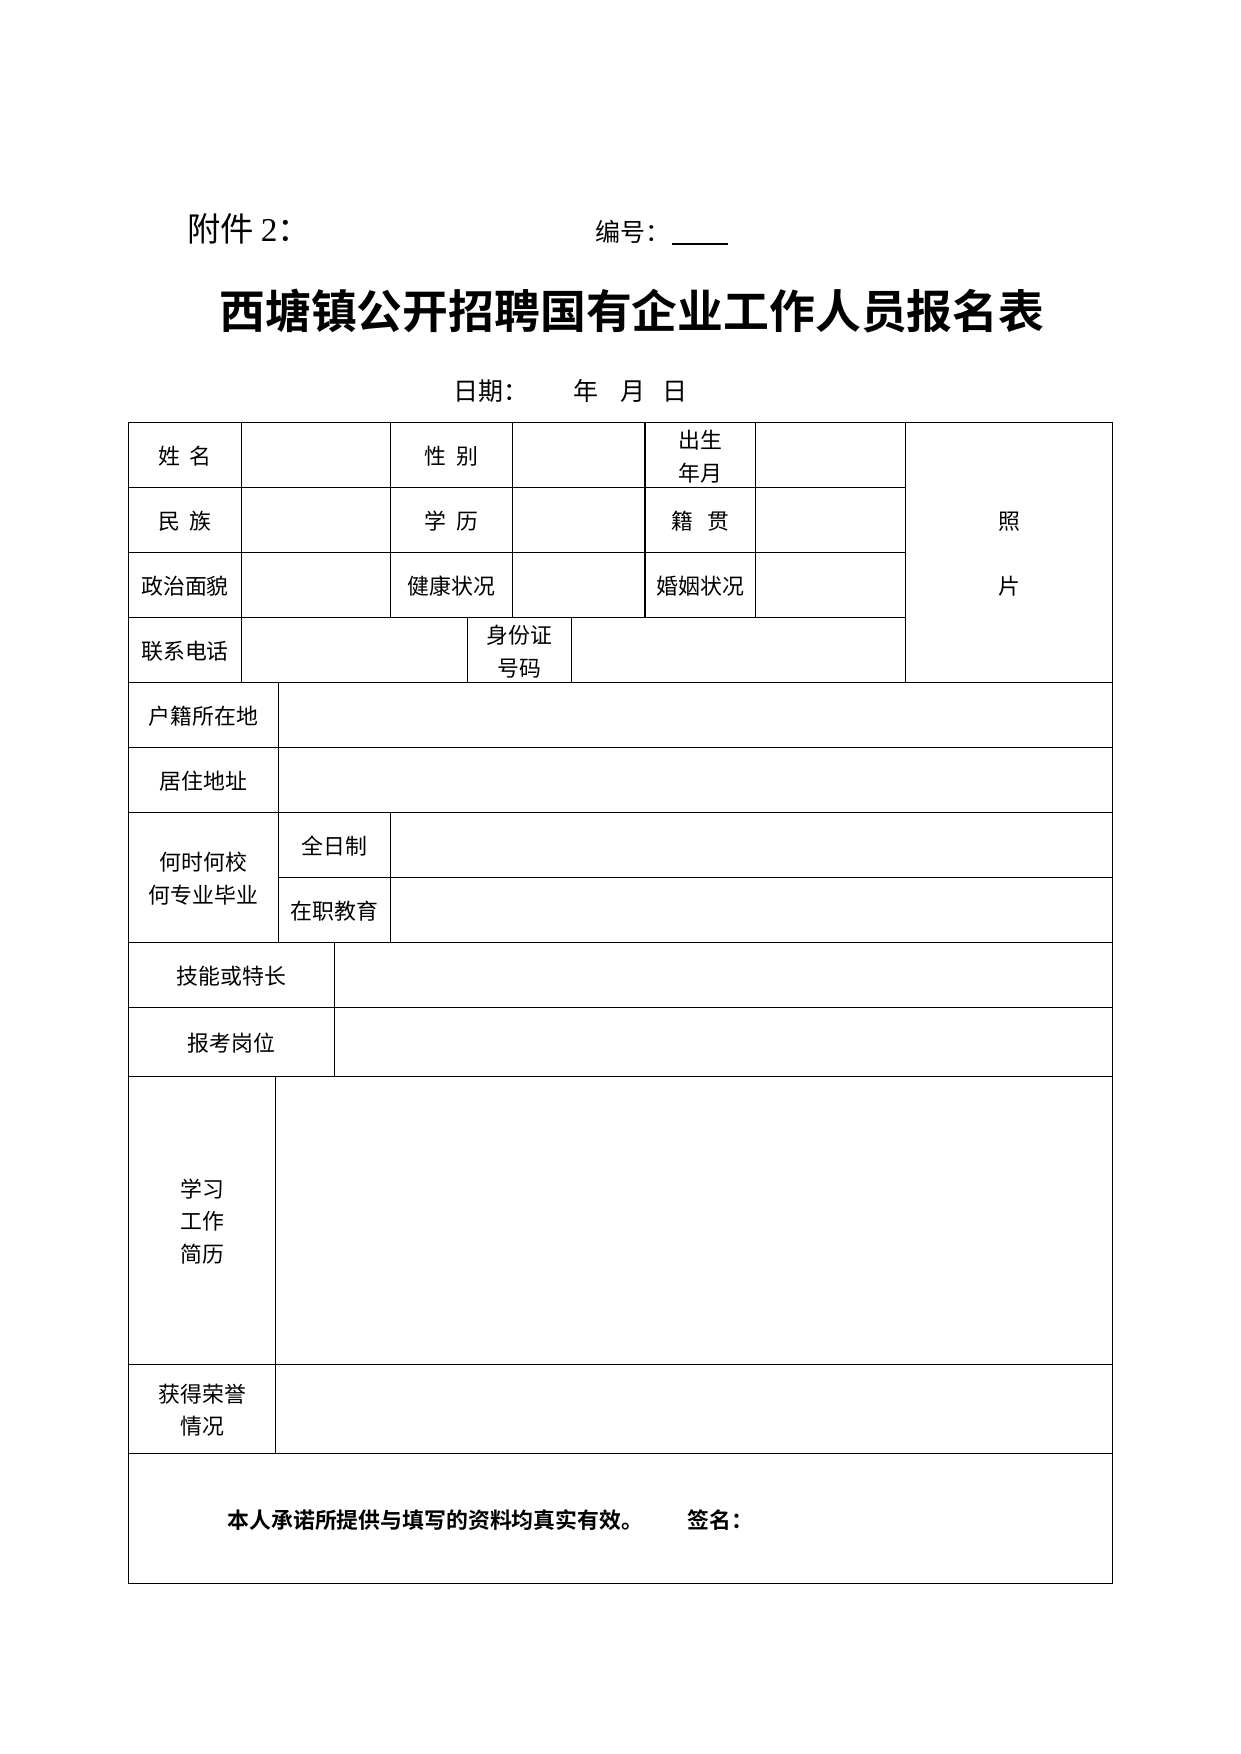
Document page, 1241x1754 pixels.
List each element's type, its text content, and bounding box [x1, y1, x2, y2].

table_cell 居住地址 [129, 748, 278, 812]
table_cell 学习 工作 简历 [129, 1077, 275, 1364]
table_cell [276, 1365, 1112, 1453]
text 西塘镇公开招聘国有企业工作人员报名表 [187, 259, 1053, 357]
table_cell 报考岗位 [129, 1008, 334, 1076]
table_cell [335, 1008, 1112, 1076]
table_cell 民 族 [129, 488, 241, 552]
table_cell [756, 488, 905, 552]
table_cell 健康状况 [391, 553, 512, 617]
table_cell [572, 618, 905, 682]
table_cell 学 历 [391, 488, 512, 552]
table_cell [513, 488, 644, 552]
table_cell [756, 553, 905, 617]
table_cell [391, 813, 1112, 877]
table_header 姓 名 [129, 423, 241, 487]
table_cell 获得荣誉 情况 [129, 1365, 275, 1453]
table_cell 在职教育 [279, 878, 390, 942]
table_header 照 片 [906, 423, 1112, 682]
table_header [513, 423, 644, 487]
table_cell 户籍所在地 [129, 683, 278, 747]
table_cell 技能或特长 [129, 943, 334, 1007]
table_cell [335, 943, 1112, 1007]
text 附件2： 编号： [187, 194, 1053, 259]
table_header 性 别 [391, 423, 512, 487]
table_cell 婚姻状况 [646, 553, 755, 617]
table_cell 身份证号码 [468, 618, 571, 682]
table_cell [279, 683, 1112, 747]
table_header [756, 423, 905, 487]
table_header 出生 年月 [646, 423, 755, 487]
table_cell [242, 488, 390, 552]
table_cell [391, 878, 1112, 942]
table_cell [242, 618, 467, 682]
table_cell 联系电话 [129, 618, 241, 682]
table_cell [513, 553, 644, 617]
table_cell 全日制 [279, 813, 390, 877]
table_cell [279, 748, 1112, 812]
table_cell [276, 1077, 1112, 1364]
table_cell 政治面貌 [129, 553, 241, 617]
table_cell 何时何校 何专业毕业 [129, 813, 278, 942]
table_cell 籍 贯 [646, 488, 755, 552]
table_cell 本人承诺所提供与填写的资料均真实有效。 签名： [129, 1454, 1112, 1583]
text 日期： 年 月 日 [187, 357, 1053, 422]
table_cell [242, 553, 390, 617]
table_header [242, 423, 390, 487]
